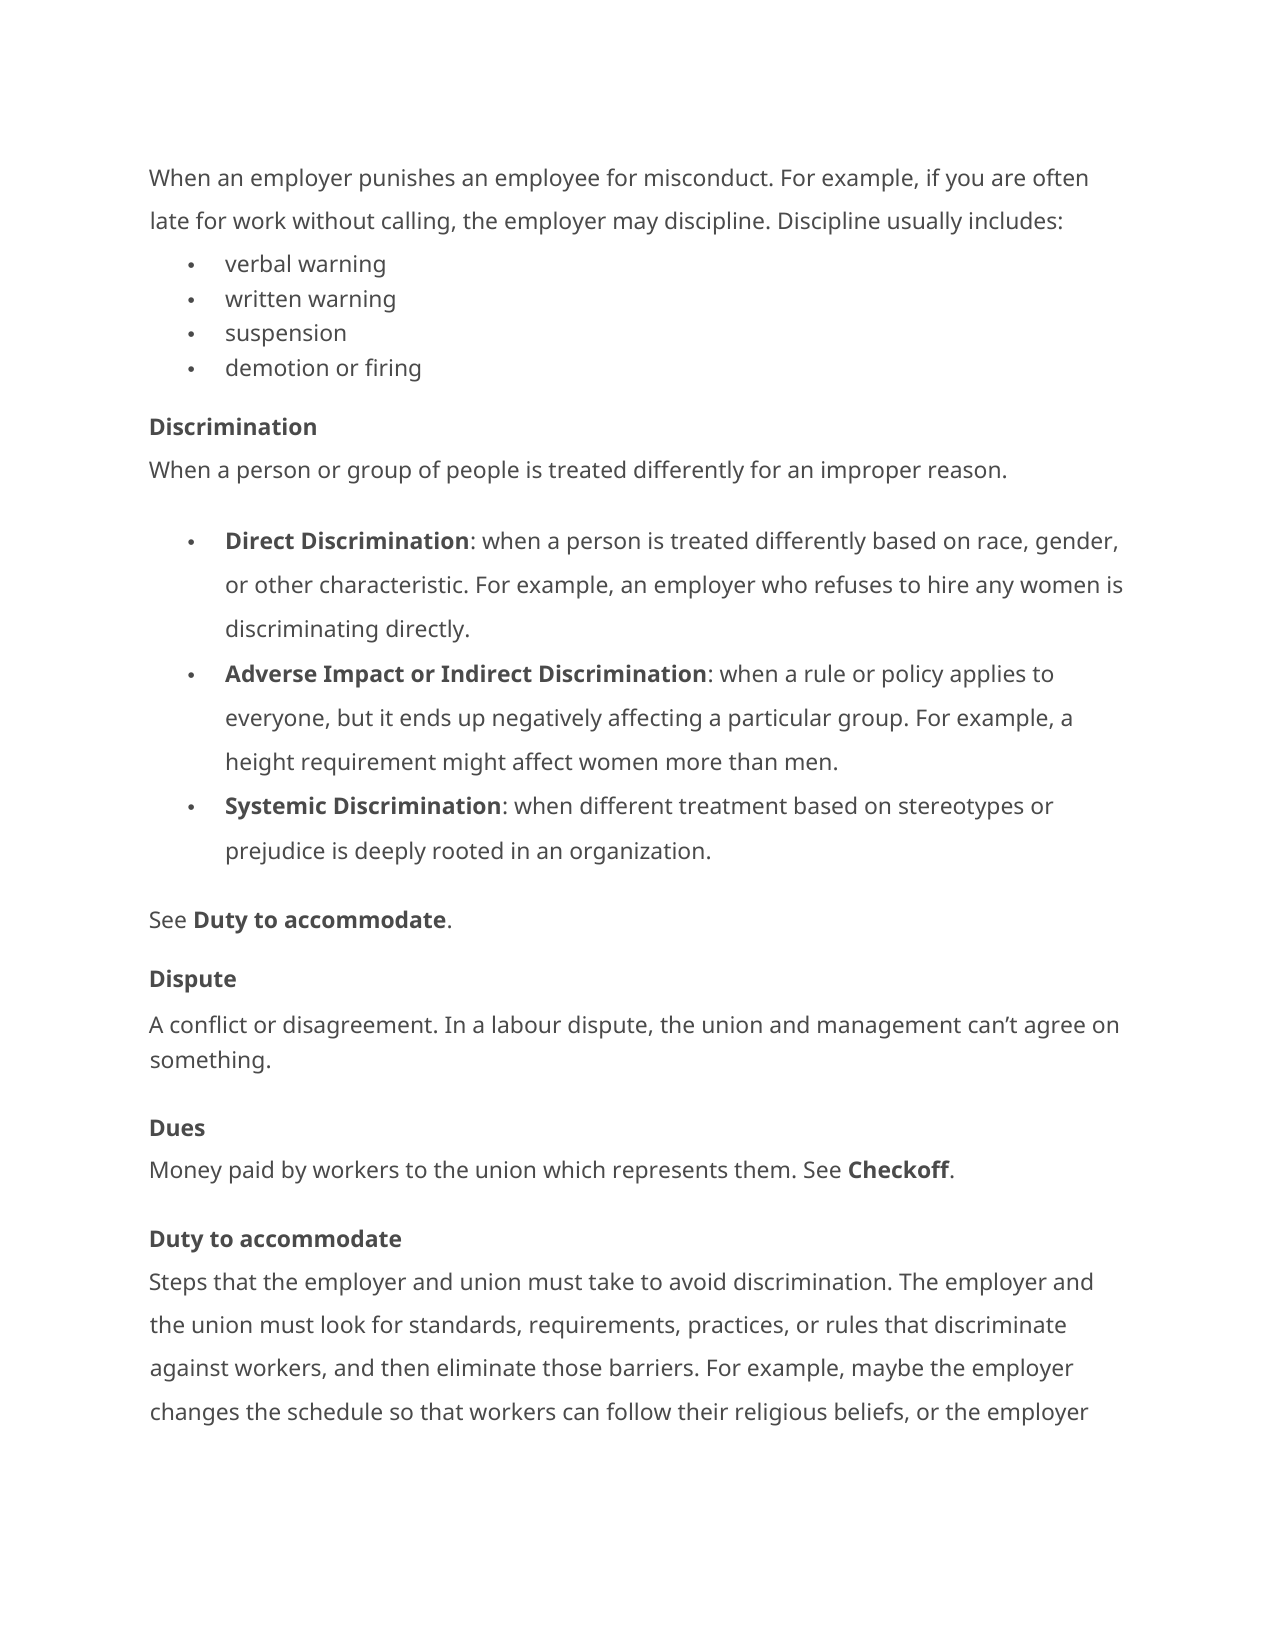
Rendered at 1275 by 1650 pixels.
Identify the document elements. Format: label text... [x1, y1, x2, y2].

list Direct Discrimination: when a person is treated differently based on race, gender, or other characteristic. For example, an employer who refuses to hire any women is discriminating directly. [187, 525, 1124, 645]
text When a person or group of people is treated differently for an improper reason. [148, 454, 1124, 485]
text Duty to accommodate [148, 1223, 1124, 1254]
list Adverse Impact or Indirect Discrimination: when a rule or policy applies to everyone, but it ends up negatively affecting a particular group. For example, a height requirement might affect women more than men. [187, 658, 1124, 777]
text Money paid by workers to the union which represents them. See Checkoff. [148, 1154, 1124, 1186]
list Systemic Discrimination: when different treatment based on stereotypes or prejudice is deeply rooted in an organization. [187, 790, 1124, 866]
list verbal warning [187, 248, 1124, 280]
list written warning [187, 283, 1124, 314]
list demotion or firing [187, 352, 1124, 383]
text Dues [148, 1112, 1124, 1143]
text A conflict or disagreement. In a labour dispute, the union and management can’t agree on something. [148, 1009, 1124, 1075]
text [148, 1265, 1114, 1427]
list suspension [187, 317, 1124, 348]
text When an employer punishes an employee for misconduct. For example, if you are often late for work without calling, the employer may discipline. Discipline usually includes: [148, 162, 1124, 236]
text Discrimination [148, 411, 1124, 442]
text See Duty to accommodate. [148, 904, 1124, 936]
text Dispute [148, 963, 1124, 994]
